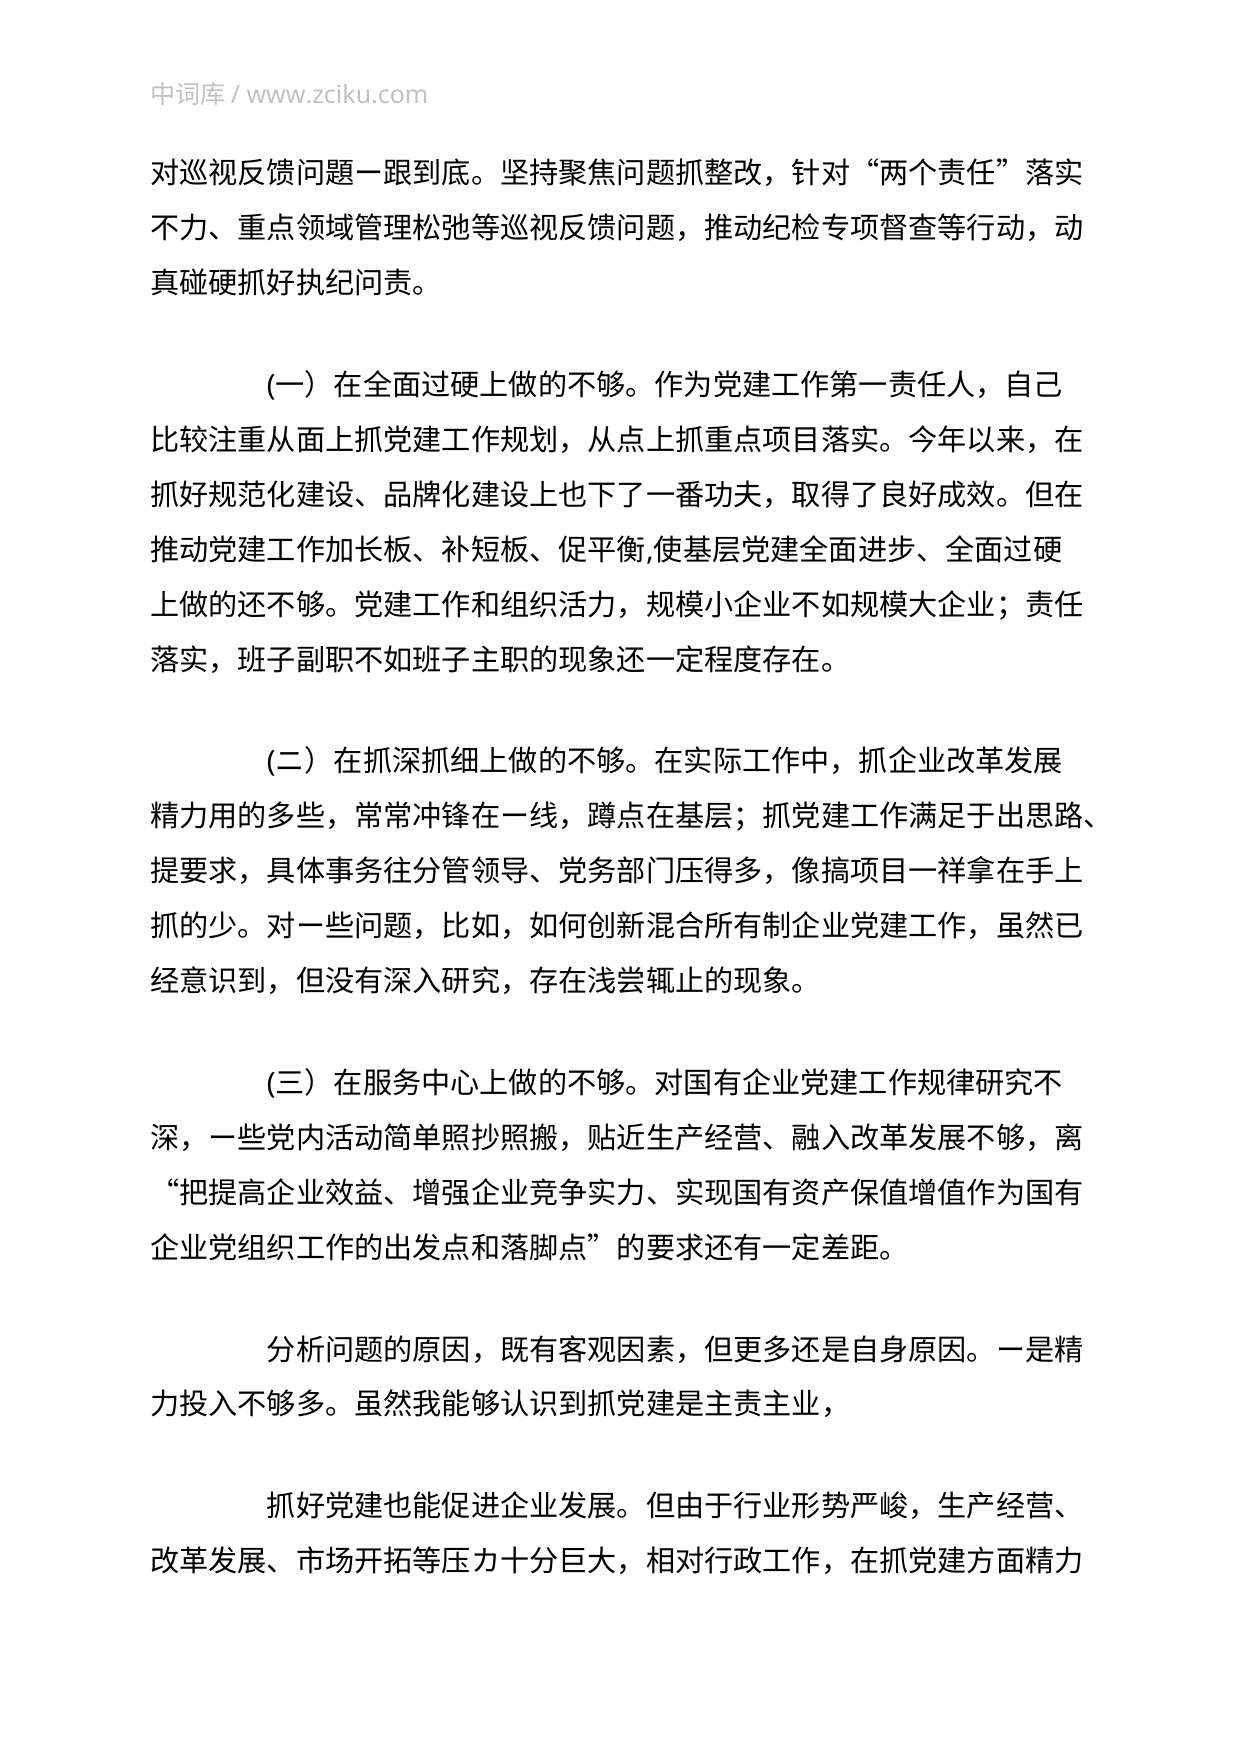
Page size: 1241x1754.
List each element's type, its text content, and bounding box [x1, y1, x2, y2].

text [150, 150, 1090, 302]
text (三）在服务中心上做的不够。对国有企业党建工作规律研究不深，ー些党内活动简单照抄照搬，贴近生产经营、融入改革发展不够，离“把提高企业效益、增强企业竞争实力、实现国有资产保值增值作为国有企业党组织工作的出发点和落脚点”的要求还有一定差距。 [150, 1059, 1090, 1267]
text 分析问题的原因，既有客观因素，但更多还是自身原因。ー是精力投入不够多。虽然我能够认识到抓党建是主责主业， [150, 1326, 1090, 1423]
text (ニ）在抓深抓细上做的不够。在实际工作中，抓企业改革发展精力用的多些，常常冲锋在ー线，蹲点在基层；抓党建工作满足于出思路、提要求，具体事务往分管领导、党务部门压得多，像搞项目一祥拿在手上抓的少。对ー些问题，比如，如何创新混合所有制企业党建工作，虽然已经意识到，但没有深入研究，存在浅尝辄止的现象。 [150, 738, 1090, 1000]
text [150, 1483, 1090, 1580]
text (一）在全面过硬上做的不够。作为党建工作第一责任人，自己比较注重从面上抓党建工作规划，从点上抓重点项目落实。今年以来，在抓好规范化建设、品牌化建设上也下了一番功夫，取得了良好成效。但在推动党建工作加长板、补短板、促平衡,使基层党建全面进步、全面过硬上做的还不够。党建工作和组织活力，规模小企业不如规模大企业；责任落实，班子副职不如班子主职的现象还一定程度存在。 [150, 362, 1090, 678]
